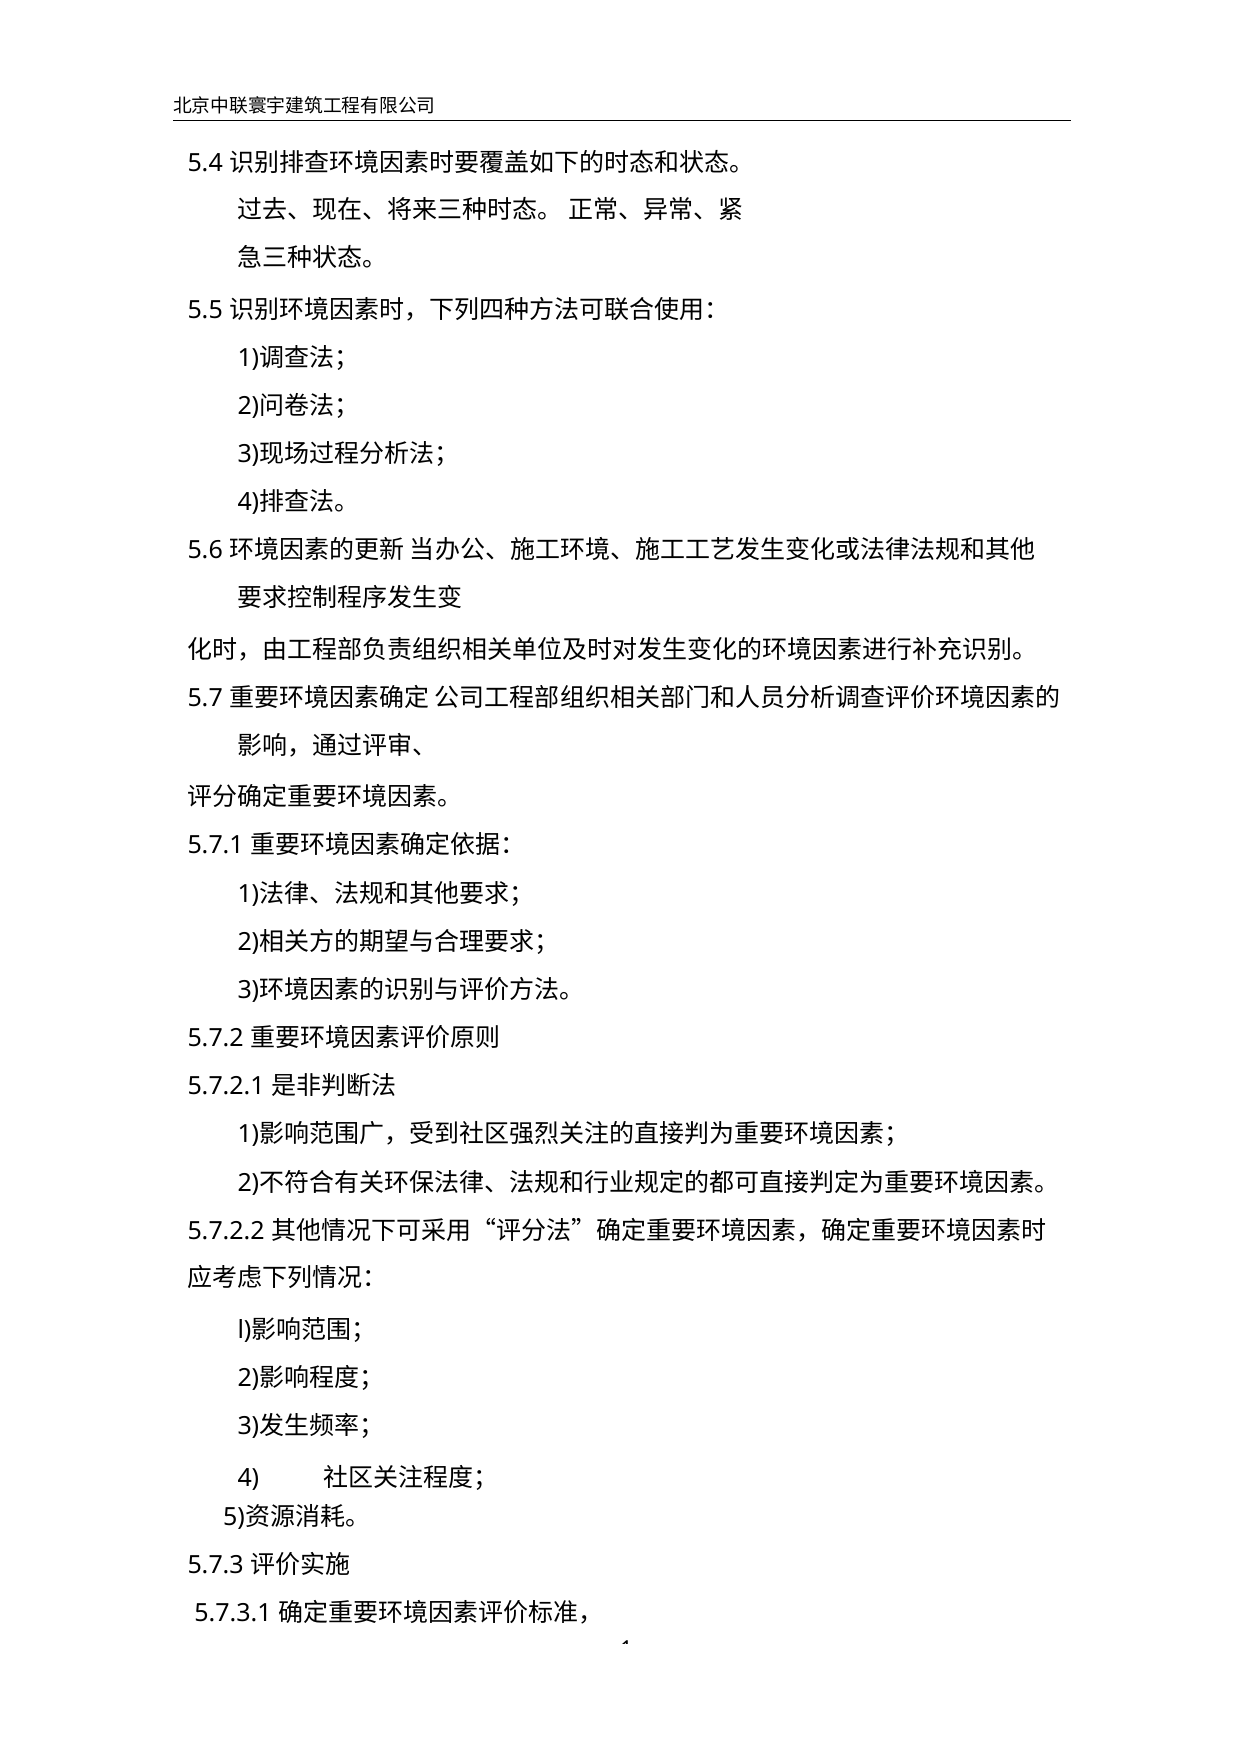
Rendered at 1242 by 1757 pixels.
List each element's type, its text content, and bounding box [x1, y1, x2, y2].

text 1)调查法； [237, 337, 1073, 373]
text 评分确定重要环境因素。 [187, 777, 1073, 813]
text 2)不符合有关环保法律、法规和行业规定的都可直接判定为重要环境因素。 [237, 1162, 1073, 1198]
text 化时，由工程部负责组织相关单位及时对发生变化的环境因素进行补充识别。 [187, 629, 1073, 666]
text 4)排查法。 [237, 482, 1073, 518]
list 5)资源消耗。 [173, 1497, 1073, 1533]
text 3)现场过程分析法； [237, 434, 1073, 470]
text 5.7.2.1 是非判断法 [187, 1066, 1073, 1102]
text 5.4 识别排查环境因素时要覆盖如下的时态和状态。 过去、现在、将来三种时态。 正常、异常、紧急三种状态。 [187, 142, 757, 274]
text 3)发生频率； [237, 1406, 1073, 1442]
text 5.6 环境因素的更新 当办公、施工环境、施工工艺发生变化或法律法规和其他要求控制程序发生变 [187, 530, 1054, 614]
text 2)影响程度； [237, 1358, 1073, 1394]
list 社区关注程度； [237, 1457, 1073, 1493]
text 1)影响范围广，受到社区强烈关注的直接判为重要环境因素； [237, 1114, 1073, 1150]
text 5.7.3.1 确定重要环境因素评价标准， [182, 1593, 614, 1629]
text 5.7.3 评价实施 [187, 1545, 1073, 1581]
text 2)问卷法； [237, 385, 1073, 422]
text 5.5 识别环境因素时，下列四种方法可联合使用： [187, 289, 1073, 325]
text 1)法律、法规和其他要求； [237, 873, 1073, 909]
text l)影响范围； [237, 1309, 1073, 1346]
text 5.7.2.2 其他情况下可采用“评分法”确定重要环境因素，确定重要环境因素时 应考虑下列情况： [187, 1210, 1054, 1294]
text 5.7 重要环境因素确定 公司工程部组织相关部门和人员分析调查评价环境因素的影响，通过评审、 [187, 677, 1063, 761]
text 3)环境因素的识别与评价方法。 [237, 969, 1073, 1006]
text 5.7.2 重要环境因素评价原则 [187, 1017, 1073, 1054]
text 2)相关方的期望与合理要求； [237, 921, 1073, 957]
text 5.7.1 重要环境因素确定依据： [187, 825, 1073, 861]
